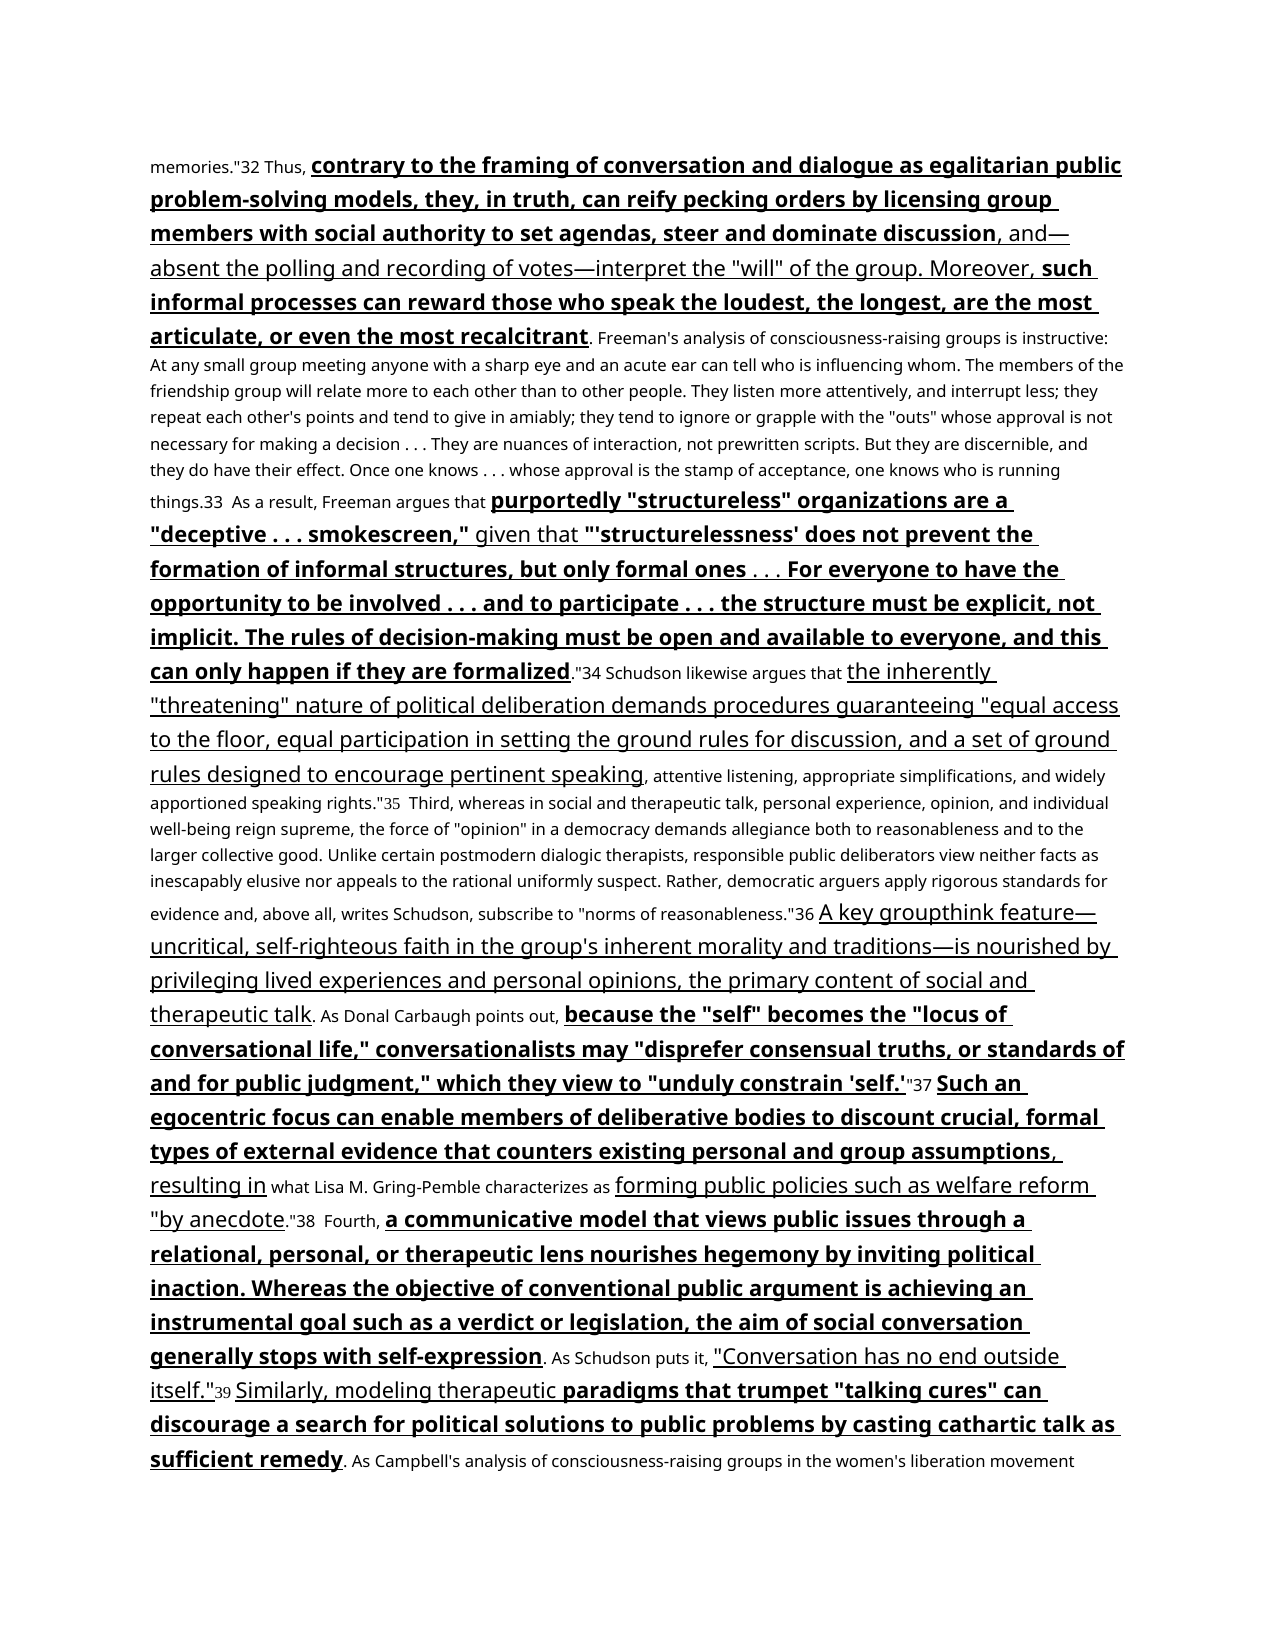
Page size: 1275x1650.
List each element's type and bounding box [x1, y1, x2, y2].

text [150, 150, 1125, 1059]
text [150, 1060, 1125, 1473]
